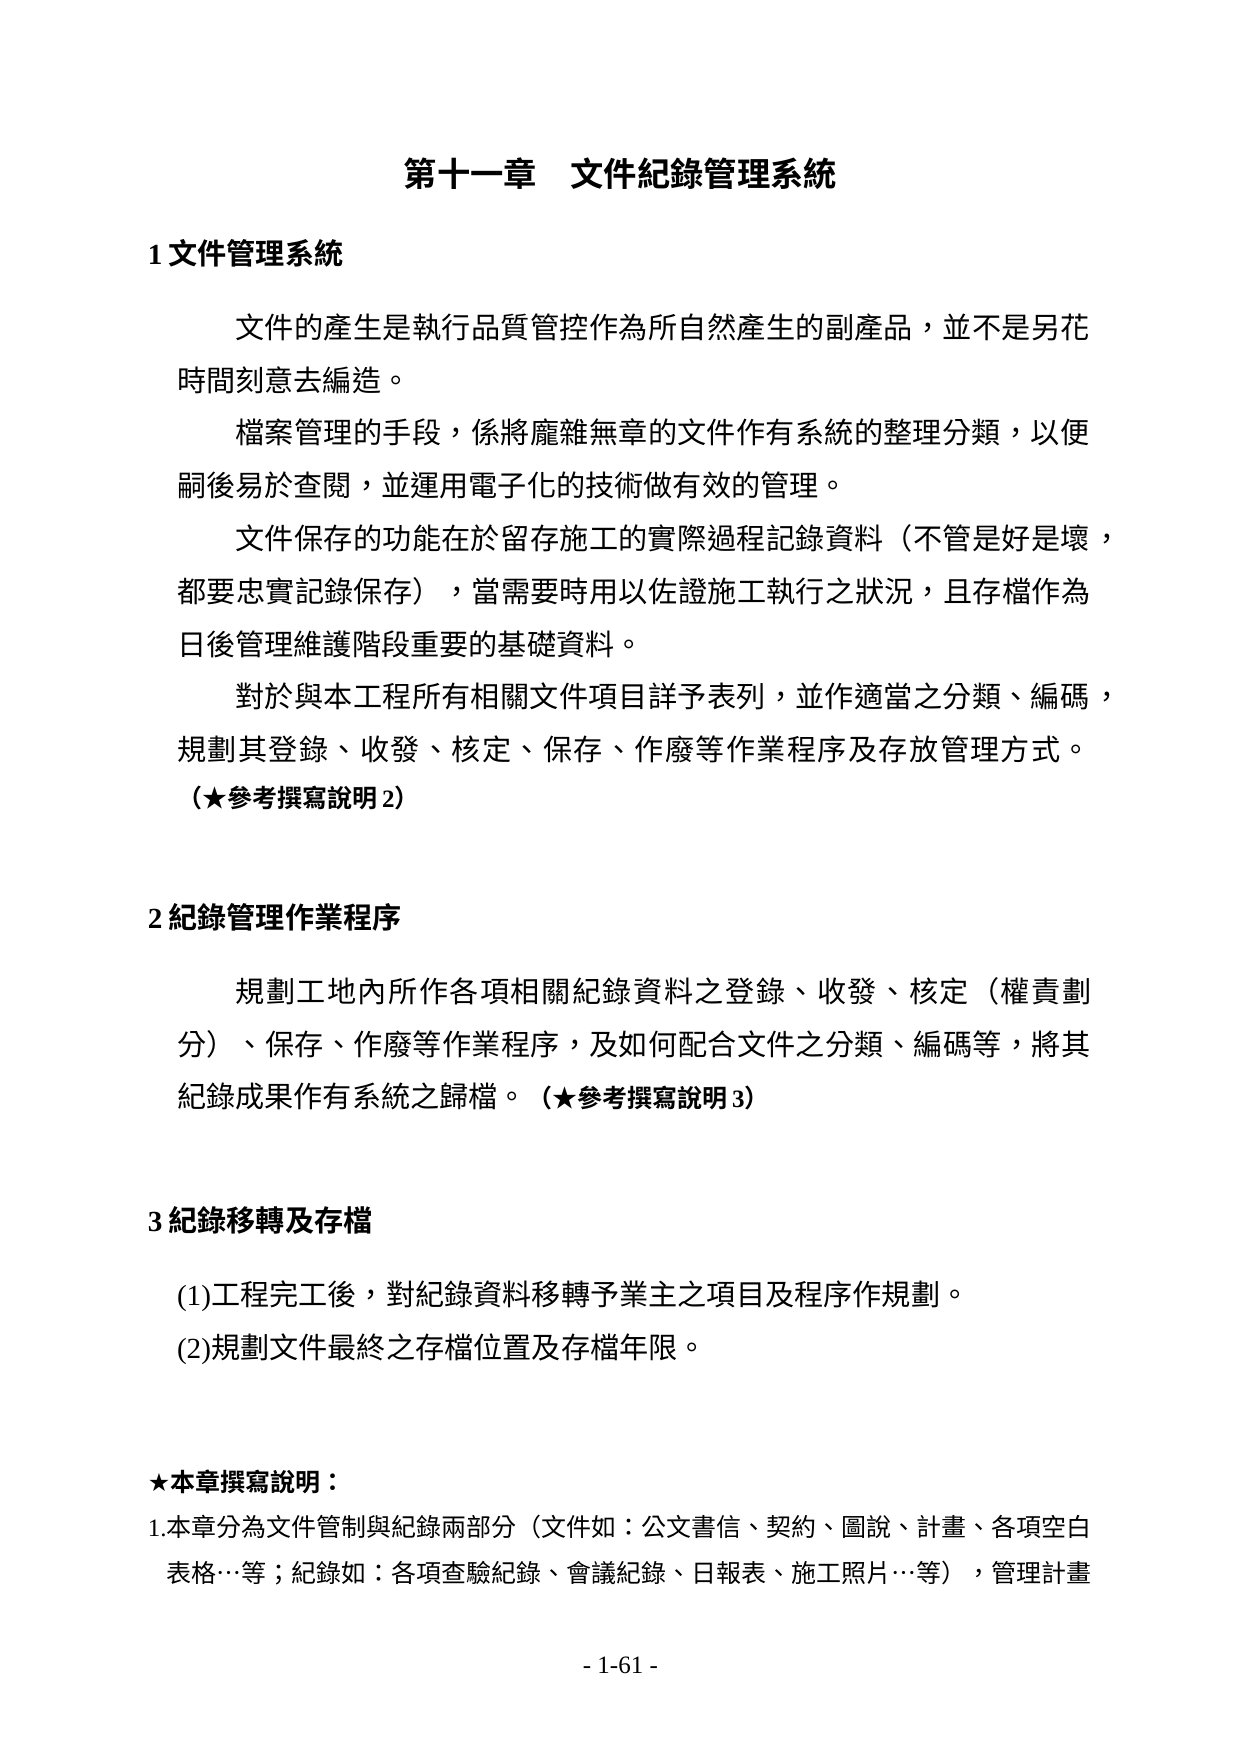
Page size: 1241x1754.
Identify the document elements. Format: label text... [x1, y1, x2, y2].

text 文件的產生是執行品質管控作為所自然產生的副產品，並不是另花時間刻意去編造。 [177, 304, 1092, 399]
text 檔案管理的手段，係將龐雜無章的文件作有系統的整理分類，以便嗣後易於查閱，並運用電子化的技術做有效的管理。 [177, 410, 1092, 505]
text 2紀錄管理作業程序 [148, 894, 1092, 937]
text (2)規劃文件最終之存檔位置及存檔年限。 [177, 1325, 1092, 1367]
text 規劃工地內所作各項相關紀錄資料之登錄、收發、核定（權責劃分）、保存、作廢等作業程序，及如何配合文件之分類、編碼等，將其紀錄成果作有系統之歸檔。（★參考撰寫說明3） [177, 968, 1092, 1116]
text (1)工程完工後，對紀錄資料移轉予業主之項目及程序作規劃。 [177, 1272, 1092, 1314]
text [148, 1508, 1092, 1589]
text 文件保存的功能在於留存施工的實際過程記錄資料（不管是好是壞，都要忠實記錄保存），當需要時用以佐證施工執行之狀況，且存檔作為日後管理維護階段重要的基礎資料。 [177, 516, 1092, 663]
text 1文件管理系統 [148, 230, 1092, 273]
text 3紀錄移轉及存檔 [148, 1198, 1092, 1240]
text 第十一章 文件紀錄管理系統 [148, 148, 1092, 196]
text 對於與本工程所有相關文件項目詳予表列，並作適當之分類、編碼，規劃其登錄、收發、核定、保存、作廢等作業程序及存放管理方式。（★參考撰寫說明2） [177, 674, 1092, 814]
text ★本章撰寫說明： [148, 1462, 1092, 1499]
